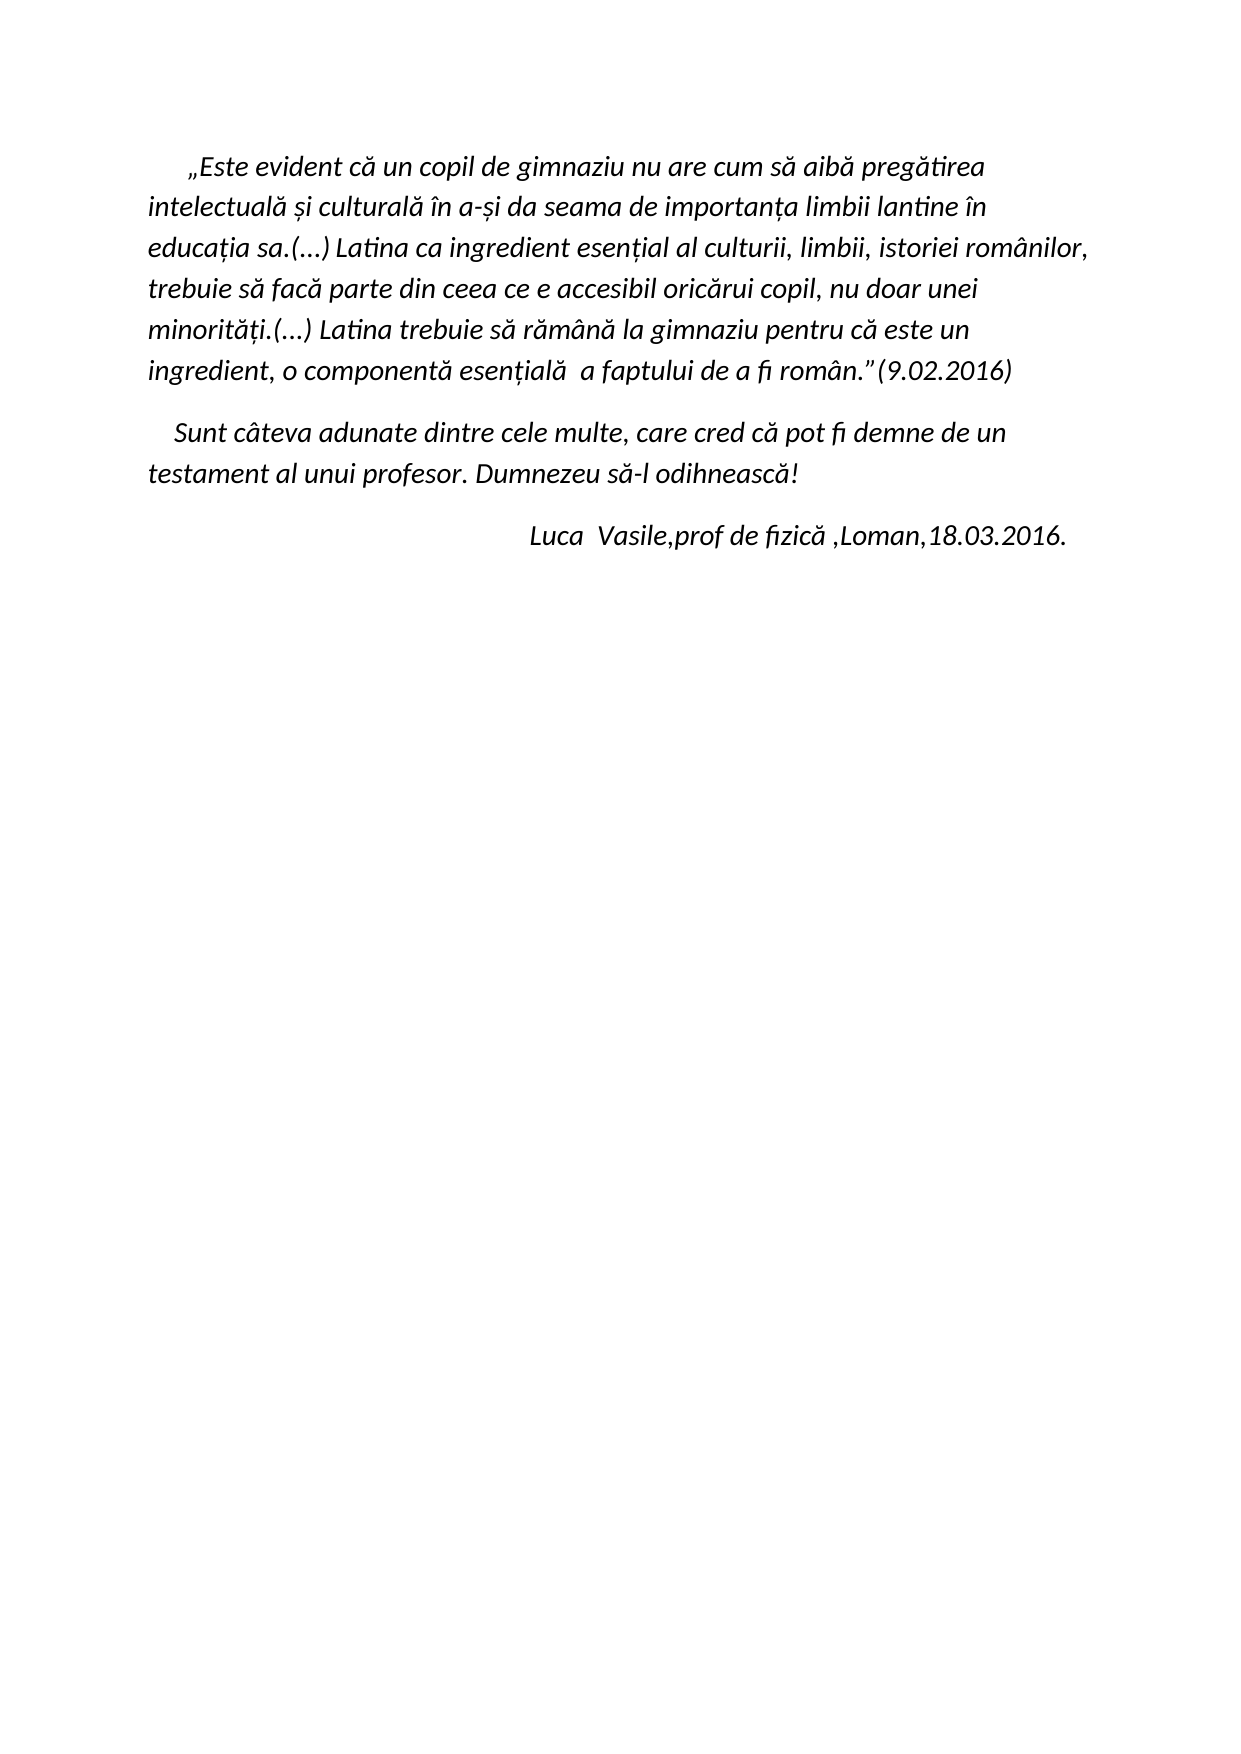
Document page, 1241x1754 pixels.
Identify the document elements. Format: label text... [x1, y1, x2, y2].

text Luca Vasile,prof de fizică ,Loman,18.03.2016. [148, 517, 1093, 552]
text „Este evident că un copil de gimnaziu nu are cum să aibă pregătirea intelectuală şi culturală în a-şi da seama de importanţa limbii lantine în educaţia sa.(...) Latina ca ingredient esenţial al culturii, limbii, istoriei românilor, trebuie să facă parte din ceea ce e accesibil oricărui copil, nu doar unei minorităţi.(...) Latina trebuie să rămână la gimnaziu pentru că este un ingredient, o componentă esenţială a faptului de a fi român.”(9.02.2016) [148, 148, 1093, 388]
text Sunt câteva adunate dintre cele multe, care cred că pot fi demne de un testament al unui profesor. Dumnezeu să-l odihnească! [148, 414, 1093, 491]
